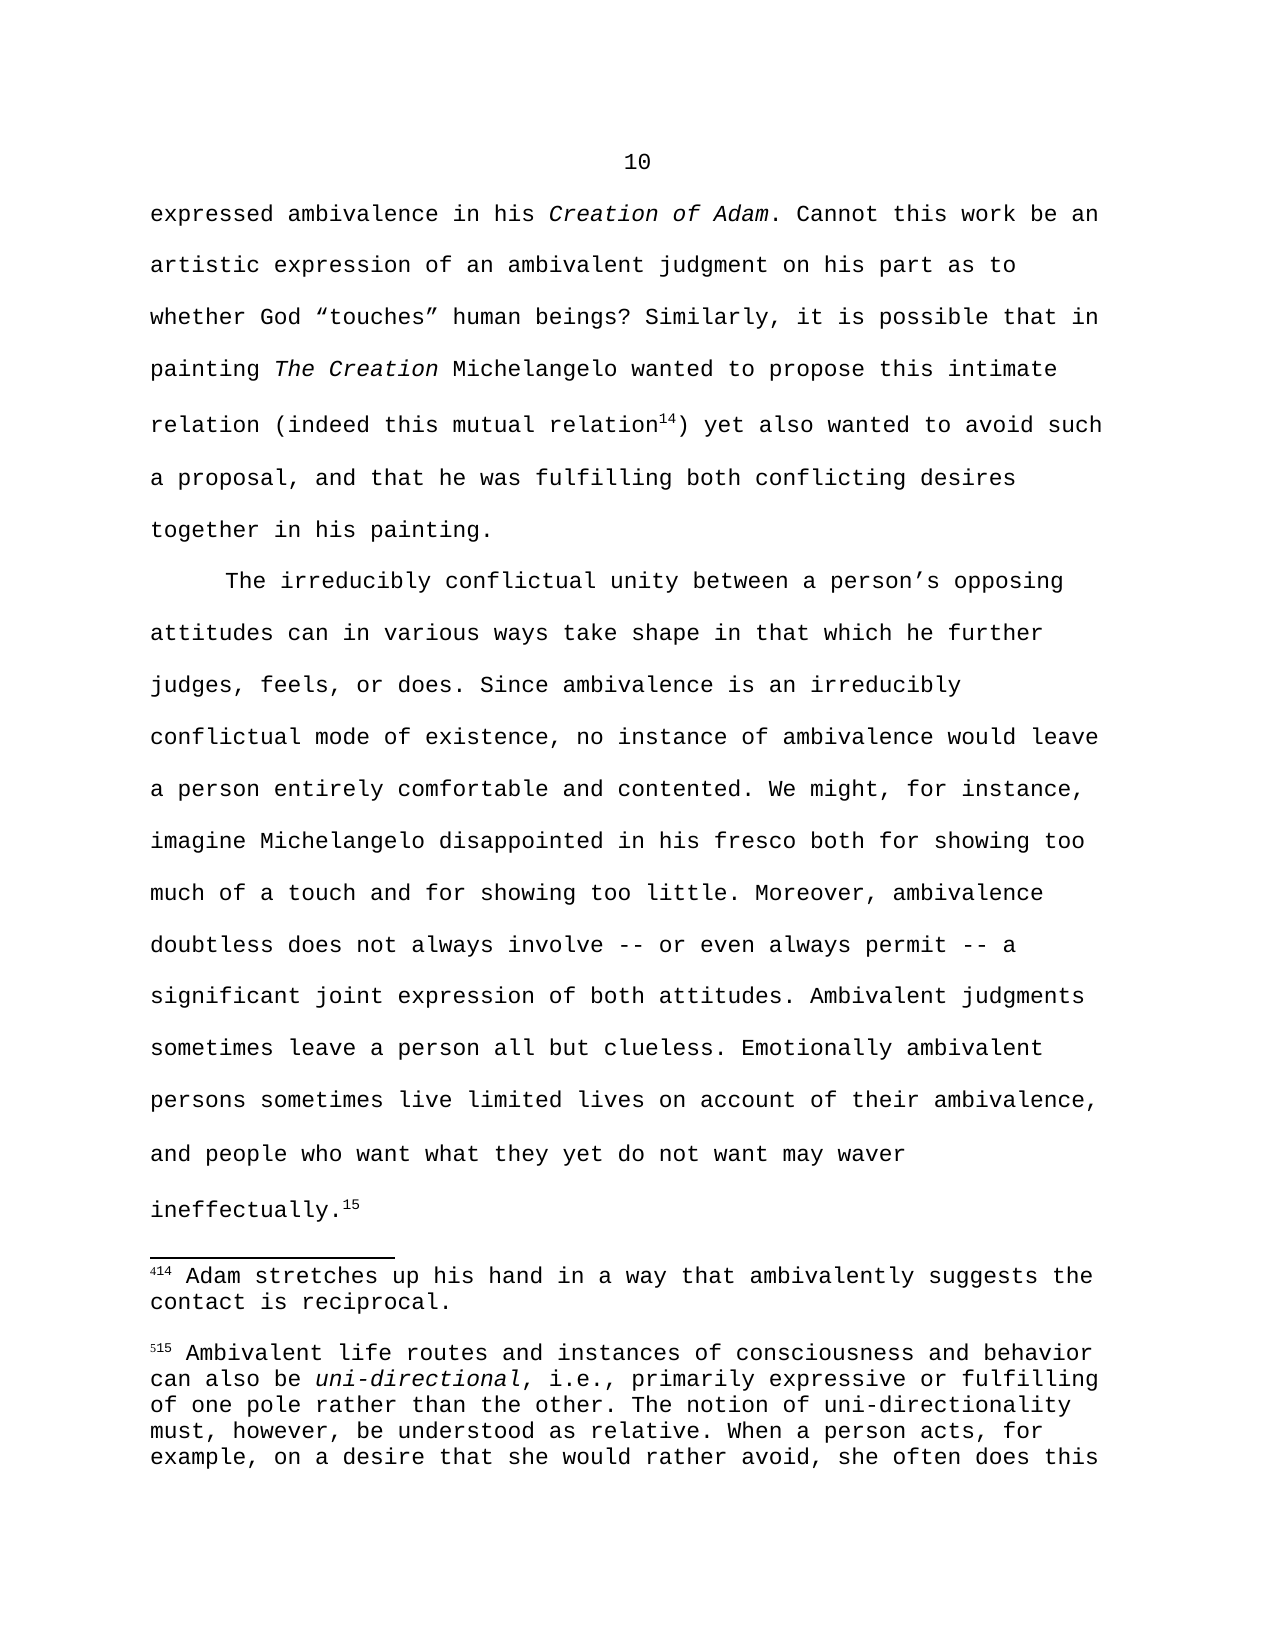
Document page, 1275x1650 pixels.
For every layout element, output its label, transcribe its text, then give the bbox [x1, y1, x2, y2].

text The irreducibly conflictual unity between a person’s opposing attitudes can in various ways take shape in that which he further judges, feels, or does. Since ambivalence is an irreducibly conflictual mode of existence, no instance of ambivalence would leave a person entirely comfortable and contented. We might, for instance, imagine Michelangelo disappointed in his fresco both for showing too much of a touch and for showing too little. Moreover, ambivalence doubtless does not always involve -- or even always permit -- a significant joint expression of both attitudes. Ambivalent judgments sometimes leave a person all but clueless. Emotionally ambivalent persons sometimes live limited lives on account of their ambivalence, and people who want what they yet do not want may waver ineffectually.15 [150, 570, 1125, 1225]
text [150, 150, 1125, 544]
